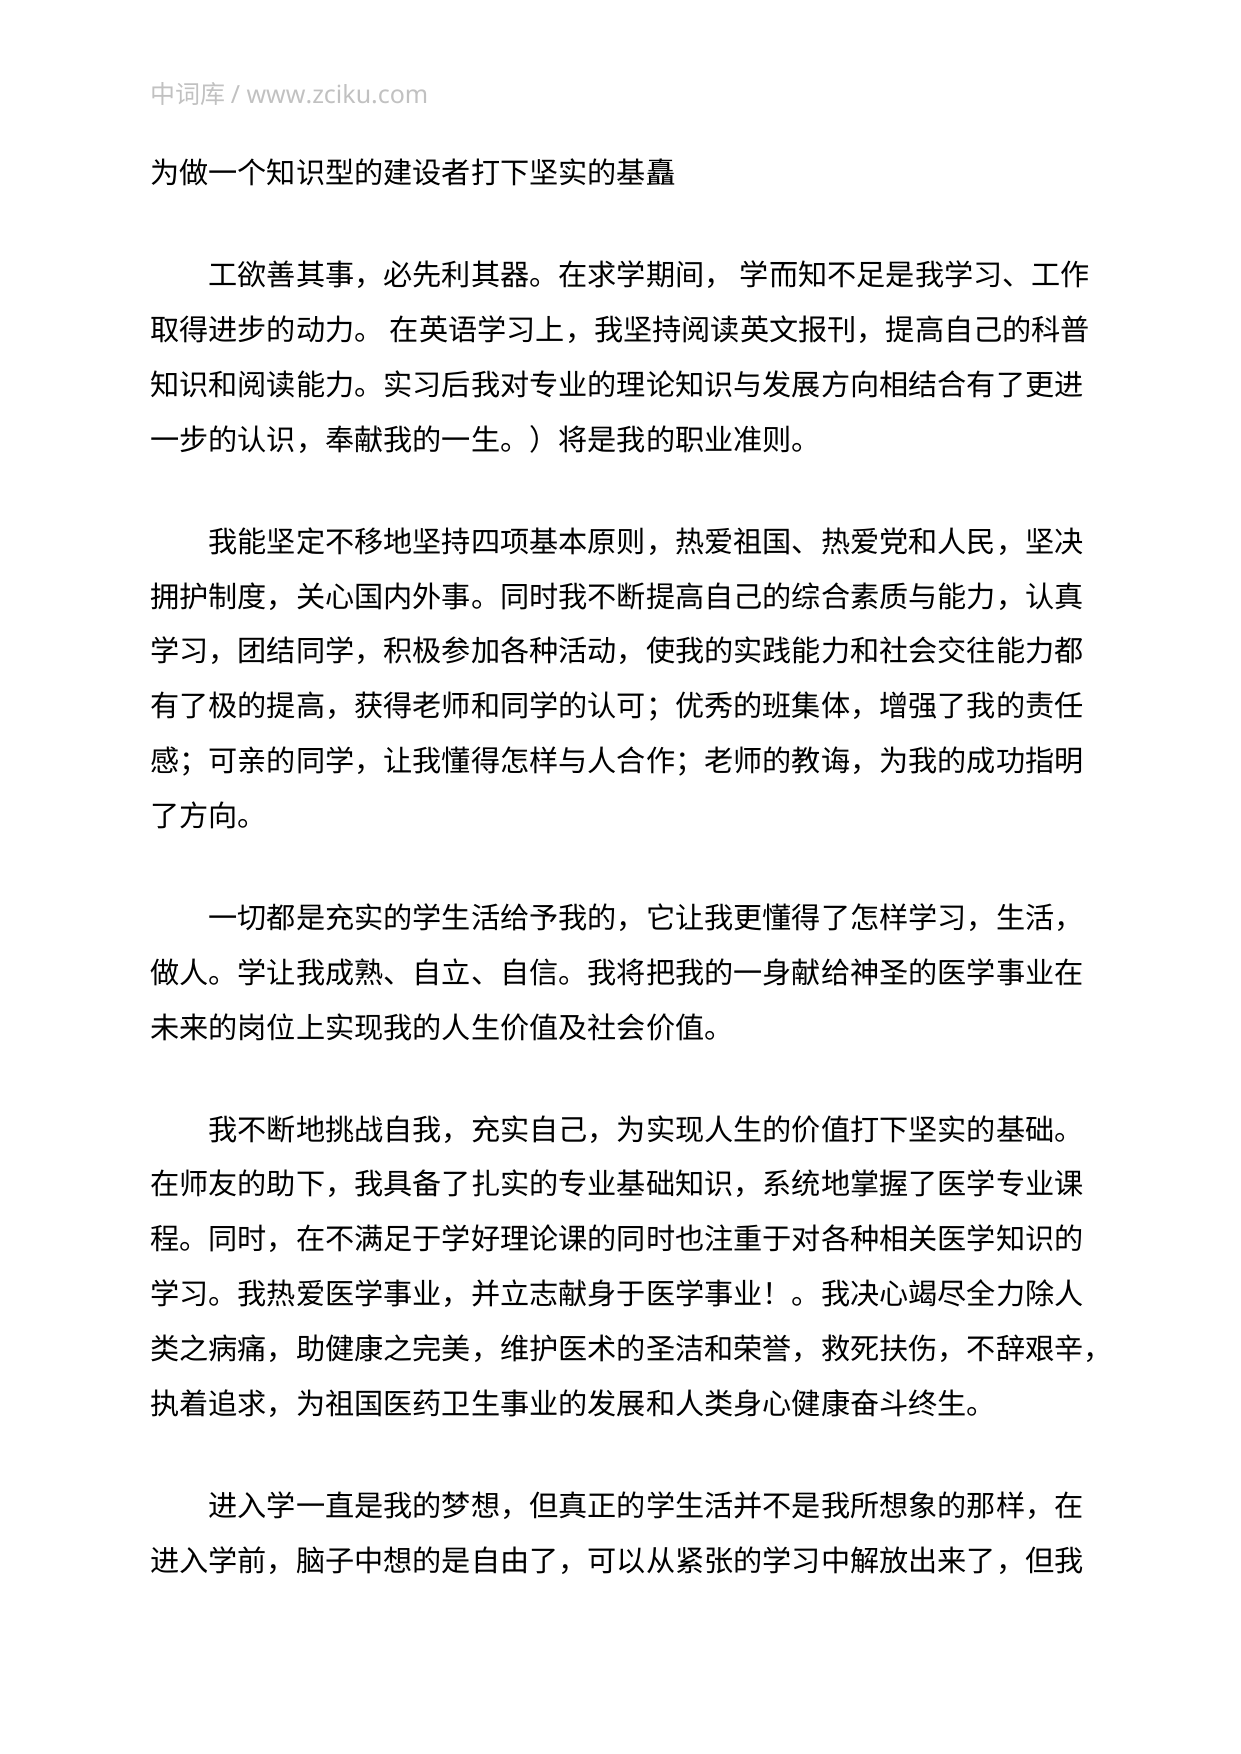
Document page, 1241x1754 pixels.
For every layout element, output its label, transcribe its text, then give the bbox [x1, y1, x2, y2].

text 我不断地挑战自我，充实自己，为实现人生的价值打下坚实的基础。在师友的助下，我具备了扎实的专业基础知识，系统地掌握了医学专业课程。同时，在不满足于学好理论课的同时也注重于对各种相关医学知识的学习。我热爱医学事业，并立志献身于医学事业！。我决心竭尽全力除人类之病痛，助健康之完美，维护医术的圣洁和荣誉，救死扶伤，不辞艰辛，执着追求，为祖国医药卫生事业的发展和人类身心健康奋斗终生。 [150, 1106, 1090, 1423]
text 我能坚定不移地坚持四项基本原则，热爱祖国、热爱党和人民，坚决拥护制度，关心国内外事。同时我不断提高自己的综合素质与能力，认真学习，团结同学，积极参加各种活动，使我的实践能力和社会交往能力都有了极的提高，获得老师和同学的认可；优秀的班集体，增强了我的责任感；可亲的同学，让我懂得怎样与人合作；老师的教诲，为我的成功指明了方向。 [150, 518, 1090, 835]
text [150, 1482, 1090, 1579]
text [150, 150, 1090, 192]
text 一切都是充实的学生活给予我的，它让我更懂得了怎样学习，生活，做人。学让我成熟、自立、自信。我将把我的一身献给神圣的医学事业在未来的岗位上实现我的人生价值及社会价值。 [150, 894, 1090, 1047]
text 工欲善其事，必先利其器。在求学期间， 学而知不足是我学习、工作取得进步的动力。 在英语学习上，我坚持阅读英文报刊，提高自己的科普知识和阅读能力。实习后我对专业的理论知识与发展方向相结合有了更进一步的认识，奉献我的一生。）将是我的职业准则。 [150, 252, 1090, 459]
